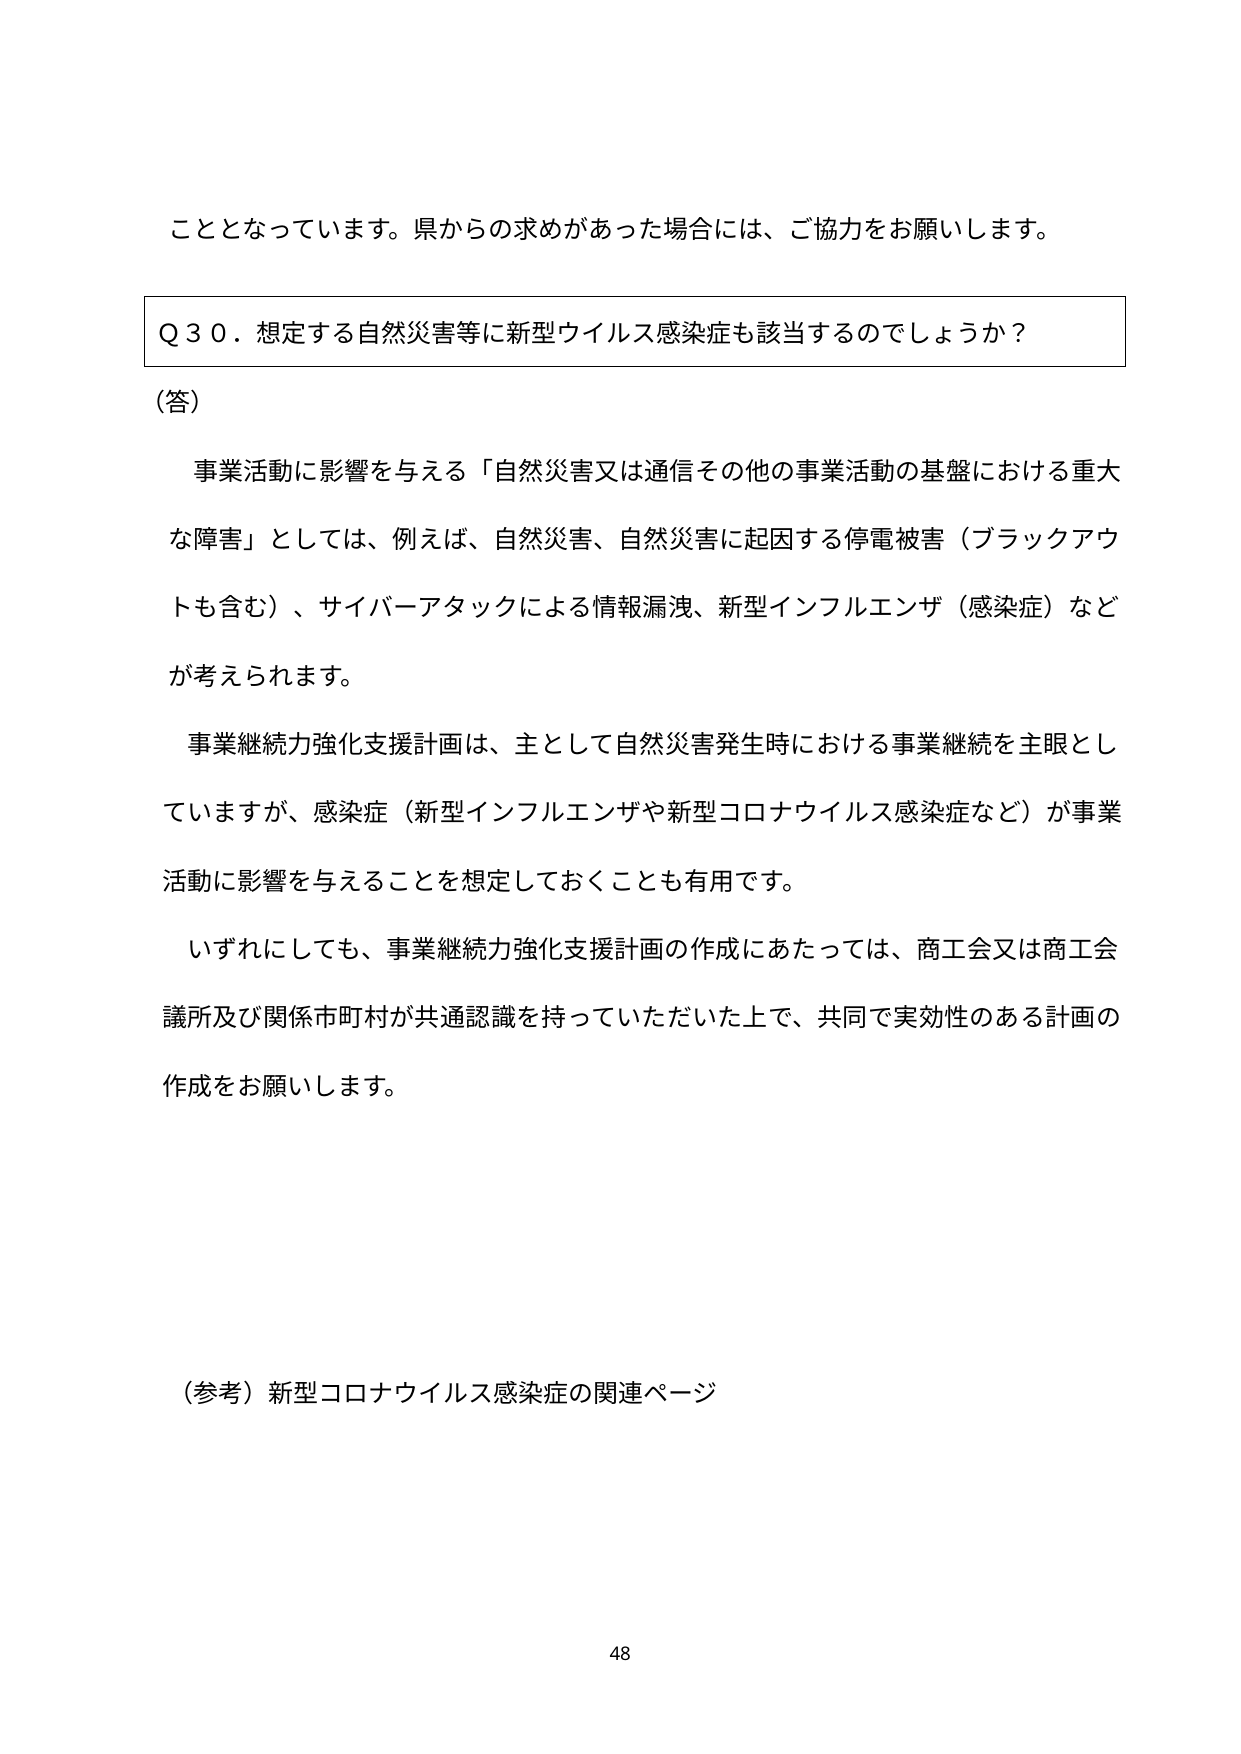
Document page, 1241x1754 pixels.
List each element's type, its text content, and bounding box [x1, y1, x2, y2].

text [118, 194, 1122, 262]
table_header Ｑ３０．想定する自然災害等に新型ウイルス感染症も該当するのでしょうか？ [145, 297, 1125, 366]
text 事業継続力強化支援計画は、主として自然災害発生時における事業継続を主眼としていますが、感染症（新型インフルエンザや新型コロナウイルス感染症など）が事業活動に影響を与えることを想定しておくことも有用です。 [162, 708, 1122, 913]
text （答） [140, 367, 1122, 435]
text 事業活動に影響を与える「自然災害又は通信その他の事業活動の基盤における重大な障害」としては、例えば、自然災害、自然災害に起因する停電被害（ブラックアウトも含む）、サイバーアタックによる情報漏洩、新型インフルエンザ（感染症）などが考えられます。 [118, 435, 1122, 708]
text （参考）新型コロナウイルス感染症の関連ページ [118, 1357, 1122, 1426]
text いずれにしても、事業継続力強化支援計画の作成にあたっては、商工会又は商工会議所及び関係市町村が共通認識を持っていただいた上で、共同で実効性のある計画の作成をお願いします。 [162, 913, 1122, 1118]
